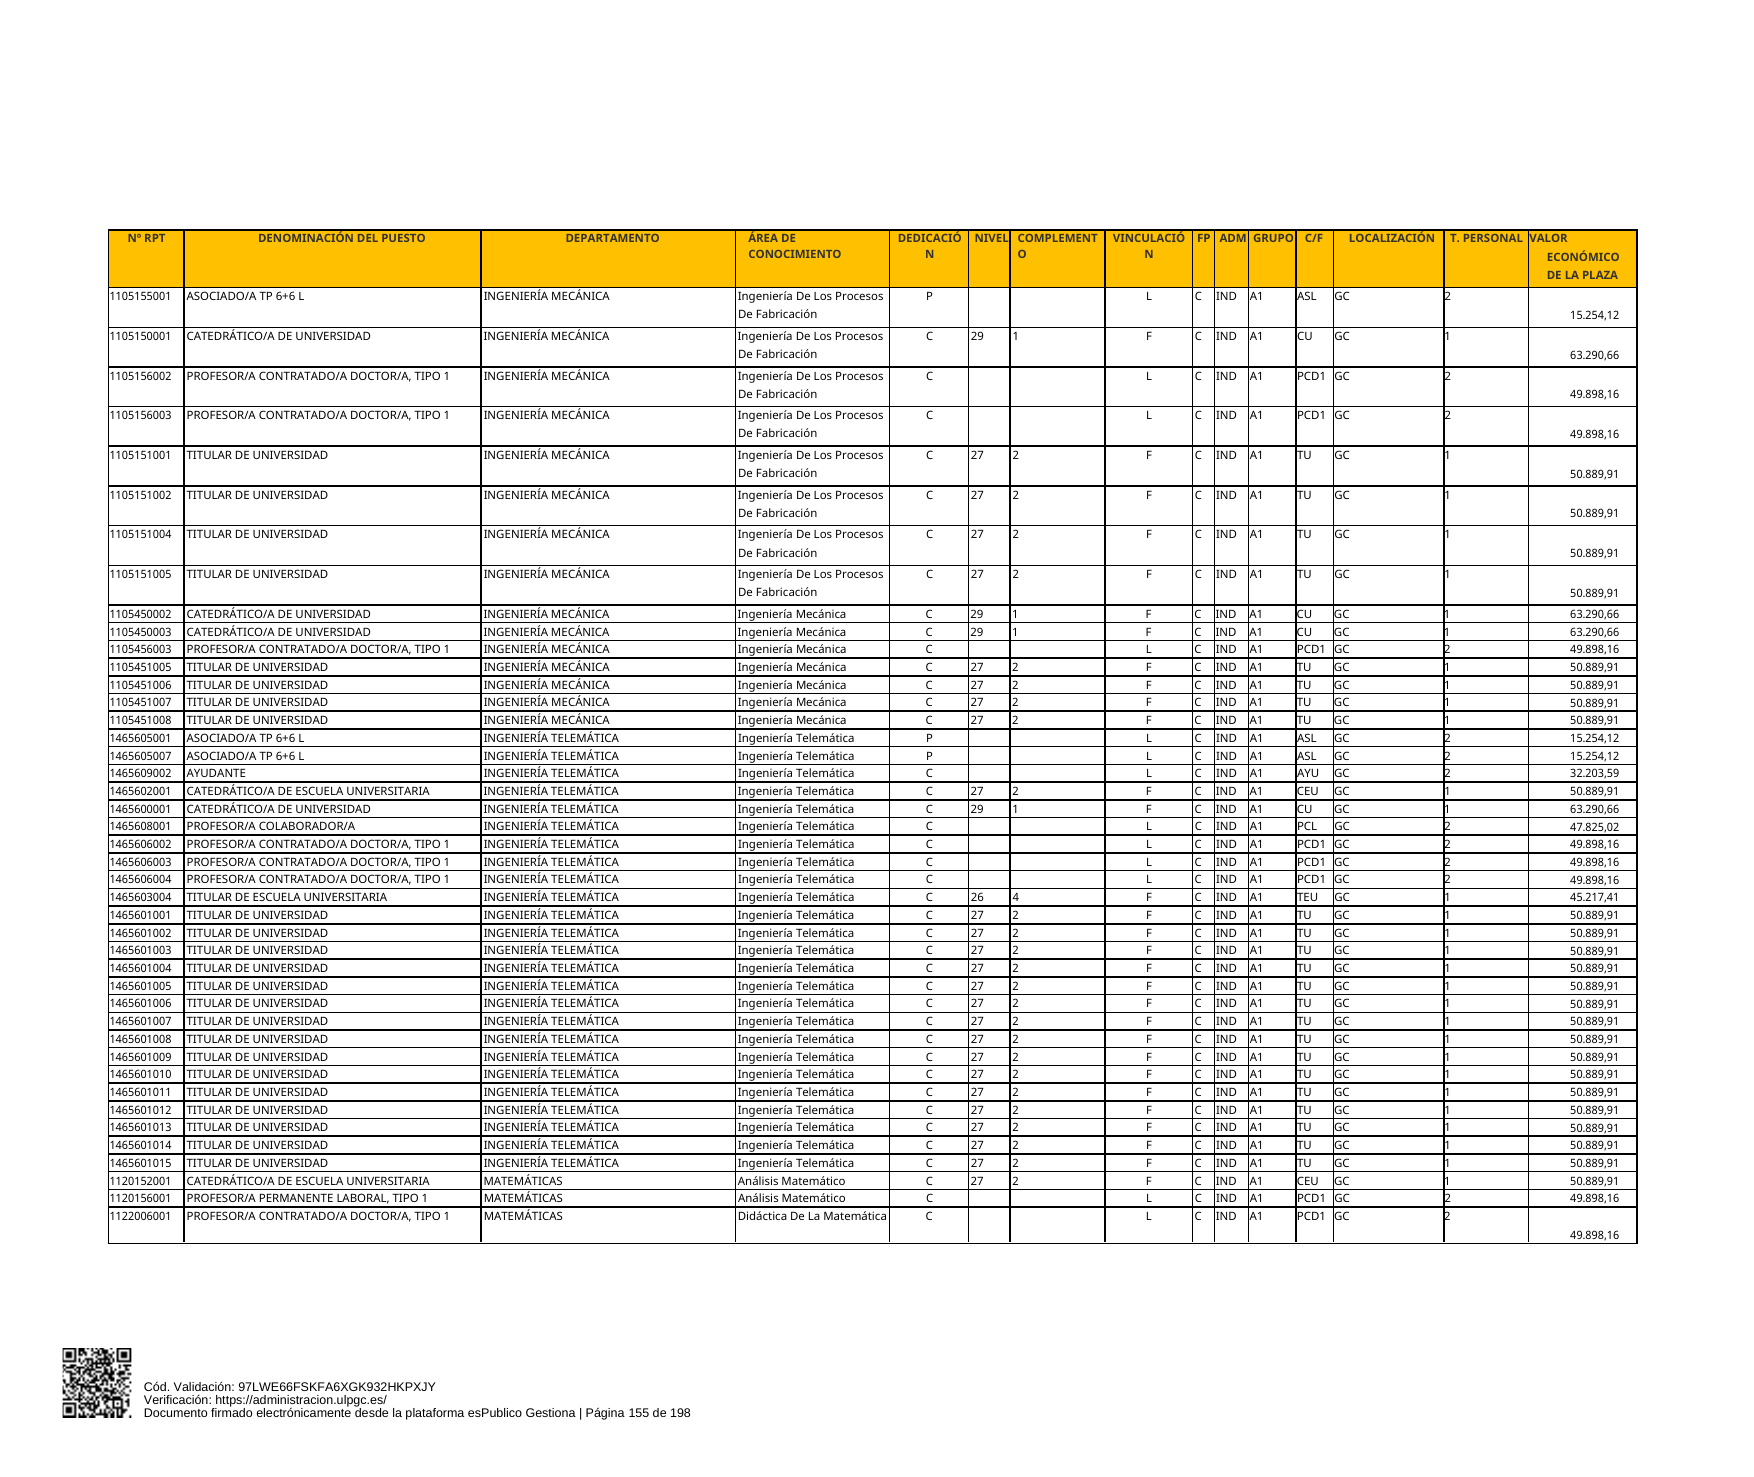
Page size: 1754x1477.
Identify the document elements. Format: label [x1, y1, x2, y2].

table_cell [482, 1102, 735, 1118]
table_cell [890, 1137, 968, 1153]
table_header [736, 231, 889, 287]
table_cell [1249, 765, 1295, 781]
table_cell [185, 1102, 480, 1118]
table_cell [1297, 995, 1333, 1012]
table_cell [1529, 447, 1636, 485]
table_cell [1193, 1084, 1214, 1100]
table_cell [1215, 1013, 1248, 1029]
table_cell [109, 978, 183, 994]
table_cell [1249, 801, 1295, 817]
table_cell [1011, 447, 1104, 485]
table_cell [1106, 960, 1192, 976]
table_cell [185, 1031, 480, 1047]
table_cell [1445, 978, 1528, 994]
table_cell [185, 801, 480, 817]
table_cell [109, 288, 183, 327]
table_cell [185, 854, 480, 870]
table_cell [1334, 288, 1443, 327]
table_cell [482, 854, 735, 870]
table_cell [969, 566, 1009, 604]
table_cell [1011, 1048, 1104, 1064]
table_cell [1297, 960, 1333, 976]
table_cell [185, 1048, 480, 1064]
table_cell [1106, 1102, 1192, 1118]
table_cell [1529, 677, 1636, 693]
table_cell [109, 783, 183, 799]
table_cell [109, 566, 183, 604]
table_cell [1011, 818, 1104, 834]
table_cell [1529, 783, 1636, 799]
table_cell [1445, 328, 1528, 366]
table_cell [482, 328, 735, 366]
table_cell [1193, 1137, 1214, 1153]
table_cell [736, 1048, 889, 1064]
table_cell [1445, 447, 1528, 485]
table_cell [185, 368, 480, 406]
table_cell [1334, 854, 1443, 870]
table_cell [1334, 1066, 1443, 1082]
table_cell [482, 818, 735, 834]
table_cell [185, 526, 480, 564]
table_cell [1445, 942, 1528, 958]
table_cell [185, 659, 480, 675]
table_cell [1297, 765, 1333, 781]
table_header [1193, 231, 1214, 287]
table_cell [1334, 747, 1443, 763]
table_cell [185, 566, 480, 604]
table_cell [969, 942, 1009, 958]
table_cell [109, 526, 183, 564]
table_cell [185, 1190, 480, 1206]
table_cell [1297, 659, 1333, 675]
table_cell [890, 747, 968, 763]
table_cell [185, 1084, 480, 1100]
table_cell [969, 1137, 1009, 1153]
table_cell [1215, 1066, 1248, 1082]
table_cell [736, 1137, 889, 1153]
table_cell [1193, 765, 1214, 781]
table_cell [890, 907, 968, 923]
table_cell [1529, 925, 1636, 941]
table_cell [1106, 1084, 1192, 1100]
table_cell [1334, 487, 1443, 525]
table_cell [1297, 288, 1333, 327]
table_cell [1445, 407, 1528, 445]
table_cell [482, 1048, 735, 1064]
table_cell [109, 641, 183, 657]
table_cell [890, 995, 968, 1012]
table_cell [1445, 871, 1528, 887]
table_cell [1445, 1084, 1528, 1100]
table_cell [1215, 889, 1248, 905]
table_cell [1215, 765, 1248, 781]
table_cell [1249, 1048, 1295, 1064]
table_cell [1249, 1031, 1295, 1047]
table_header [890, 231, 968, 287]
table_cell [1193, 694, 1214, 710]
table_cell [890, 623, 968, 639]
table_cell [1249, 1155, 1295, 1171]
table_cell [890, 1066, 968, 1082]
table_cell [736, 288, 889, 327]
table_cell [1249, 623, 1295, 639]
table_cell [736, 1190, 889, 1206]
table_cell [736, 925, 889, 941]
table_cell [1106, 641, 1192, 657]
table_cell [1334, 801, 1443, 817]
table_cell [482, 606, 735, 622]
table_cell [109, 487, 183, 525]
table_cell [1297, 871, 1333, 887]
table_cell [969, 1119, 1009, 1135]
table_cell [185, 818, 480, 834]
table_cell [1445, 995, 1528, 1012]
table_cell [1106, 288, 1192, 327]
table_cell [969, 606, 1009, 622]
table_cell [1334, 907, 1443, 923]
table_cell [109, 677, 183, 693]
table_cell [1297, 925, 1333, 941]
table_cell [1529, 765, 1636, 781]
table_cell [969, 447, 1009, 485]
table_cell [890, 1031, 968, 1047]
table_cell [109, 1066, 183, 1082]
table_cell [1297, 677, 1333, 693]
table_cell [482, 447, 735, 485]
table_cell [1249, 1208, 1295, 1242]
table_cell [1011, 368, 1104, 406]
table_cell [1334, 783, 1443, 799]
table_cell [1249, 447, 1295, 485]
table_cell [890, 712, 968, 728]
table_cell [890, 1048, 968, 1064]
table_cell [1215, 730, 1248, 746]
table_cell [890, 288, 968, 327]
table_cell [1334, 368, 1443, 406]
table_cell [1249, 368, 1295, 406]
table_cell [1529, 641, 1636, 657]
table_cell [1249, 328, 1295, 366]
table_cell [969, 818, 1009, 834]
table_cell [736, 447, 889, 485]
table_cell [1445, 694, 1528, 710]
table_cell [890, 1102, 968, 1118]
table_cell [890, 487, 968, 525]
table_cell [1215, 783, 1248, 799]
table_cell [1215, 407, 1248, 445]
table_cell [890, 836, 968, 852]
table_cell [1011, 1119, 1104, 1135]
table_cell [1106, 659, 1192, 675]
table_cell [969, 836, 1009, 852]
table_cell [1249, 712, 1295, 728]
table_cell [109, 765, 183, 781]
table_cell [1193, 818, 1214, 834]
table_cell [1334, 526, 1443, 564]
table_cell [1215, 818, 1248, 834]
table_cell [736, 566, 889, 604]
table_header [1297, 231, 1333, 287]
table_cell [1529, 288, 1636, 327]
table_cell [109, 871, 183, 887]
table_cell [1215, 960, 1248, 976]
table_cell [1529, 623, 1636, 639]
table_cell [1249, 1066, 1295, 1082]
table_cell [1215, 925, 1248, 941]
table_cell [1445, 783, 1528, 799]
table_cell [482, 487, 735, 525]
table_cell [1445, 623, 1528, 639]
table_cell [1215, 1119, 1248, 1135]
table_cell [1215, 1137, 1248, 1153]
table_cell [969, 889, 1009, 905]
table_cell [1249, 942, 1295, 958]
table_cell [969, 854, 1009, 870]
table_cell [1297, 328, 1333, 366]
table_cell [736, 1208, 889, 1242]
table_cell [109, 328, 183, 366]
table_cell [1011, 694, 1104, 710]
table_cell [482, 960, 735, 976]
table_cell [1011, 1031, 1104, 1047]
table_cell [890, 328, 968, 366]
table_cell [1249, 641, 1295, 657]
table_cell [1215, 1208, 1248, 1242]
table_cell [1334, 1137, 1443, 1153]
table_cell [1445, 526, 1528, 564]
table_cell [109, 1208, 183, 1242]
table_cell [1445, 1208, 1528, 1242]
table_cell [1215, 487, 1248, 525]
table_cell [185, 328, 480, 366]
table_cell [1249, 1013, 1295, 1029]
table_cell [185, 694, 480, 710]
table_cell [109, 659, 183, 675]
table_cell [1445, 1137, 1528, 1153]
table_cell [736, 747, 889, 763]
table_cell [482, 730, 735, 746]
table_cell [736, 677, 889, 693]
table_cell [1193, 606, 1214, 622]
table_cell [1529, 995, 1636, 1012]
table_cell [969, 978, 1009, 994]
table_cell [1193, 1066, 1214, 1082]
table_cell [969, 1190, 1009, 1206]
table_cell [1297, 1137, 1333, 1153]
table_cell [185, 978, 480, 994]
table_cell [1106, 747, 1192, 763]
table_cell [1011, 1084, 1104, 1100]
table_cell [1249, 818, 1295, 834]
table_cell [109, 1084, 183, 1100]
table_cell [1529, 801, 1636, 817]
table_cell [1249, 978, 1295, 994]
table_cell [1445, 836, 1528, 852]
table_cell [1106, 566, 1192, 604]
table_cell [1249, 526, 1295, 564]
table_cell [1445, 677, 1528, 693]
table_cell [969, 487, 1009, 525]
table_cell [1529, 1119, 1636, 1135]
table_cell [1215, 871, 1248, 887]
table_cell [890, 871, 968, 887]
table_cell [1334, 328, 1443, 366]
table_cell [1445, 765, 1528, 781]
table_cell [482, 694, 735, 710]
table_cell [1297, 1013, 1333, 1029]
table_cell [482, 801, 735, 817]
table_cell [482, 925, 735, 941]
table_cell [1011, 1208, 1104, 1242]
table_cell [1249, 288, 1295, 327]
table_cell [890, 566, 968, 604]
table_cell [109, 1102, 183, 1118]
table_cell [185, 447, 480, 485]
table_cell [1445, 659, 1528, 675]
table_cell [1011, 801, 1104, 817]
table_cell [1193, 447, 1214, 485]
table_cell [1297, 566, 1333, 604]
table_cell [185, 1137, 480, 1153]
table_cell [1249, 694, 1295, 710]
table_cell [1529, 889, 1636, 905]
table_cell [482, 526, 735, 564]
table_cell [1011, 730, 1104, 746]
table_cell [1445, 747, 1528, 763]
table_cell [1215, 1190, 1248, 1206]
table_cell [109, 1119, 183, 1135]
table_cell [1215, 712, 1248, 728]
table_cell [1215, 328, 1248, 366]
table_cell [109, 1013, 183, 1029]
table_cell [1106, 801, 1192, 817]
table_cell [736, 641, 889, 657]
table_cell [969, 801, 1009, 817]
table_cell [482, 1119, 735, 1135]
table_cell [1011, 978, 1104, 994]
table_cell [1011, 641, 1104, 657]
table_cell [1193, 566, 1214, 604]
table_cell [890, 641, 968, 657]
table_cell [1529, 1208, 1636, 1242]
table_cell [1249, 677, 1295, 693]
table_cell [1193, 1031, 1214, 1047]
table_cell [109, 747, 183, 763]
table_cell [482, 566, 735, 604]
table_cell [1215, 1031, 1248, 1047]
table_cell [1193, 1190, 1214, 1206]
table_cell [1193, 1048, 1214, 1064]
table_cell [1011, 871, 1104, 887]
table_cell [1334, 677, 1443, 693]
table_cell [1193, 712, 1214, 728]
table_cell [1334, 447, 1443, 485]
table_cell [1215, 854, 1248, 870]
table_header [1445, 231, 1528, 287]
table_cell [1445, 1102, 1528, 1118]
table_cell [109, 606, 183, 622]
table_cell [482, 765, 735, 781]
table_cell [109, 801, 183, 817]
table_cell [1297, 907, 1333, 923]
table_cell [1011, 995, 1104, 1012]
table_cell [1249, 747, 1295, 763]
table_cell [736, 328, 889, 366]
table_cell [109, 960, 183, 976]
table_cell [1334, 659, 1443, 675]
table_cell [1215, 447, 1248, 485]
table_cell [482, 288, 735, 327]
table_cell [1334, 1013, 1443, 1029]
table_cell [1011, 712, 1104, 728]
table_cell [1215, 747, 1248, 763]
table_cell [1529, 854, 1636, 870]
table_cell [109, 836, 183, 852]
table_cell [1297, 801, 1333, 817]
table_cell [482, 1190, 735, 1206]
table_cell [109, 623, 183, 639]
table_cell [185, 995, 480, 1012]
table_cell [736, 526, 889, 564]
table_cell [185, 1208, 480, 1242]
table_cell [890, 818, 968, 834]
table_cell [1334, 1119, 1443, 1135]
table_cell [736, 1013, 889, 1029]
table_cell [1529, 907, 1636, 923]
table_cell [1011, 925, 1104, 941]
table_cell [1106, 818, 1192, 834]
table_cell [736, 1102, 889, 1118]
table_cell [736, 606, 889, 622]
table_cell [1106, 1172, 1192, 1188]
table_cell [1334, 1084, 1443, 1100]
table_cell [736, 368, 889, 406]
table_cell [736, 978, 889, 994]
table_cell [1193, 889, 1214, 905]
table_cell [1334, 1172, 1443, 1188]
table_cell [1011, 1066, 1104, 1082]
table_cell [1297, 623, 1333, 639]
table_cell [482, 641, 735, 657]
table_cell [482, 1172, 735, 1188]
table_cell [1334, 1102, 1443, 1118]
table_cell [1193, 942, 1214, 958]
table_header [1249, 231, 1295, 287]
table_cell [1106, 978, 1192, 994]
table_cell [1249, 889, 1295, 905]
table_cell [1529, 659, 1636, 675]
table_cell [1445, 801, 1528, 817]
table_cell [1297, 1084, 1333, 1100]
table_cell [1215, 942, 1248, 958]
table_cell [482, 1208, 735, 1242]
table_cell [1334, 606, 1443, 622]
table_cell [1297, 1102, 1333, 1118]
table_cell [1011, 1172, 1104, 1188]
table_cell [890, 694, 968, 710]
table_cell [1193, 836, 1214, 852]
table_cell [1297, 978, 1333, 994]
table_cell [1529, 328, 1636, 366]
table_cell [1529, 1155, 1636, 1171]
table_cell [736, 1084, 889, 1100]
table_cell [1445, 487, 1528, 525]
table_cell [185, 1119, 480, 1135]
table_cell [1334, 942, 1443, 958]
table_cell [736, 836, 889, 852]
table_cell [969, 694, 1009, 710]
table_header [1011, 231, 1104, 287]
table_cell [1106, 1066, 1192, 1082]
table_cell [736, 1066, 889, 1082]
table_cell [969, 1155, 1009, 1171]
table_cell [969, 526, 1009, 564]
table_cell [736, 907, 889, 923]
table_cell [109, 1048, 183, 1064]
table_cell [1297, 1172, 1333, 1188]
picture [62, 1348, 132, 1418]
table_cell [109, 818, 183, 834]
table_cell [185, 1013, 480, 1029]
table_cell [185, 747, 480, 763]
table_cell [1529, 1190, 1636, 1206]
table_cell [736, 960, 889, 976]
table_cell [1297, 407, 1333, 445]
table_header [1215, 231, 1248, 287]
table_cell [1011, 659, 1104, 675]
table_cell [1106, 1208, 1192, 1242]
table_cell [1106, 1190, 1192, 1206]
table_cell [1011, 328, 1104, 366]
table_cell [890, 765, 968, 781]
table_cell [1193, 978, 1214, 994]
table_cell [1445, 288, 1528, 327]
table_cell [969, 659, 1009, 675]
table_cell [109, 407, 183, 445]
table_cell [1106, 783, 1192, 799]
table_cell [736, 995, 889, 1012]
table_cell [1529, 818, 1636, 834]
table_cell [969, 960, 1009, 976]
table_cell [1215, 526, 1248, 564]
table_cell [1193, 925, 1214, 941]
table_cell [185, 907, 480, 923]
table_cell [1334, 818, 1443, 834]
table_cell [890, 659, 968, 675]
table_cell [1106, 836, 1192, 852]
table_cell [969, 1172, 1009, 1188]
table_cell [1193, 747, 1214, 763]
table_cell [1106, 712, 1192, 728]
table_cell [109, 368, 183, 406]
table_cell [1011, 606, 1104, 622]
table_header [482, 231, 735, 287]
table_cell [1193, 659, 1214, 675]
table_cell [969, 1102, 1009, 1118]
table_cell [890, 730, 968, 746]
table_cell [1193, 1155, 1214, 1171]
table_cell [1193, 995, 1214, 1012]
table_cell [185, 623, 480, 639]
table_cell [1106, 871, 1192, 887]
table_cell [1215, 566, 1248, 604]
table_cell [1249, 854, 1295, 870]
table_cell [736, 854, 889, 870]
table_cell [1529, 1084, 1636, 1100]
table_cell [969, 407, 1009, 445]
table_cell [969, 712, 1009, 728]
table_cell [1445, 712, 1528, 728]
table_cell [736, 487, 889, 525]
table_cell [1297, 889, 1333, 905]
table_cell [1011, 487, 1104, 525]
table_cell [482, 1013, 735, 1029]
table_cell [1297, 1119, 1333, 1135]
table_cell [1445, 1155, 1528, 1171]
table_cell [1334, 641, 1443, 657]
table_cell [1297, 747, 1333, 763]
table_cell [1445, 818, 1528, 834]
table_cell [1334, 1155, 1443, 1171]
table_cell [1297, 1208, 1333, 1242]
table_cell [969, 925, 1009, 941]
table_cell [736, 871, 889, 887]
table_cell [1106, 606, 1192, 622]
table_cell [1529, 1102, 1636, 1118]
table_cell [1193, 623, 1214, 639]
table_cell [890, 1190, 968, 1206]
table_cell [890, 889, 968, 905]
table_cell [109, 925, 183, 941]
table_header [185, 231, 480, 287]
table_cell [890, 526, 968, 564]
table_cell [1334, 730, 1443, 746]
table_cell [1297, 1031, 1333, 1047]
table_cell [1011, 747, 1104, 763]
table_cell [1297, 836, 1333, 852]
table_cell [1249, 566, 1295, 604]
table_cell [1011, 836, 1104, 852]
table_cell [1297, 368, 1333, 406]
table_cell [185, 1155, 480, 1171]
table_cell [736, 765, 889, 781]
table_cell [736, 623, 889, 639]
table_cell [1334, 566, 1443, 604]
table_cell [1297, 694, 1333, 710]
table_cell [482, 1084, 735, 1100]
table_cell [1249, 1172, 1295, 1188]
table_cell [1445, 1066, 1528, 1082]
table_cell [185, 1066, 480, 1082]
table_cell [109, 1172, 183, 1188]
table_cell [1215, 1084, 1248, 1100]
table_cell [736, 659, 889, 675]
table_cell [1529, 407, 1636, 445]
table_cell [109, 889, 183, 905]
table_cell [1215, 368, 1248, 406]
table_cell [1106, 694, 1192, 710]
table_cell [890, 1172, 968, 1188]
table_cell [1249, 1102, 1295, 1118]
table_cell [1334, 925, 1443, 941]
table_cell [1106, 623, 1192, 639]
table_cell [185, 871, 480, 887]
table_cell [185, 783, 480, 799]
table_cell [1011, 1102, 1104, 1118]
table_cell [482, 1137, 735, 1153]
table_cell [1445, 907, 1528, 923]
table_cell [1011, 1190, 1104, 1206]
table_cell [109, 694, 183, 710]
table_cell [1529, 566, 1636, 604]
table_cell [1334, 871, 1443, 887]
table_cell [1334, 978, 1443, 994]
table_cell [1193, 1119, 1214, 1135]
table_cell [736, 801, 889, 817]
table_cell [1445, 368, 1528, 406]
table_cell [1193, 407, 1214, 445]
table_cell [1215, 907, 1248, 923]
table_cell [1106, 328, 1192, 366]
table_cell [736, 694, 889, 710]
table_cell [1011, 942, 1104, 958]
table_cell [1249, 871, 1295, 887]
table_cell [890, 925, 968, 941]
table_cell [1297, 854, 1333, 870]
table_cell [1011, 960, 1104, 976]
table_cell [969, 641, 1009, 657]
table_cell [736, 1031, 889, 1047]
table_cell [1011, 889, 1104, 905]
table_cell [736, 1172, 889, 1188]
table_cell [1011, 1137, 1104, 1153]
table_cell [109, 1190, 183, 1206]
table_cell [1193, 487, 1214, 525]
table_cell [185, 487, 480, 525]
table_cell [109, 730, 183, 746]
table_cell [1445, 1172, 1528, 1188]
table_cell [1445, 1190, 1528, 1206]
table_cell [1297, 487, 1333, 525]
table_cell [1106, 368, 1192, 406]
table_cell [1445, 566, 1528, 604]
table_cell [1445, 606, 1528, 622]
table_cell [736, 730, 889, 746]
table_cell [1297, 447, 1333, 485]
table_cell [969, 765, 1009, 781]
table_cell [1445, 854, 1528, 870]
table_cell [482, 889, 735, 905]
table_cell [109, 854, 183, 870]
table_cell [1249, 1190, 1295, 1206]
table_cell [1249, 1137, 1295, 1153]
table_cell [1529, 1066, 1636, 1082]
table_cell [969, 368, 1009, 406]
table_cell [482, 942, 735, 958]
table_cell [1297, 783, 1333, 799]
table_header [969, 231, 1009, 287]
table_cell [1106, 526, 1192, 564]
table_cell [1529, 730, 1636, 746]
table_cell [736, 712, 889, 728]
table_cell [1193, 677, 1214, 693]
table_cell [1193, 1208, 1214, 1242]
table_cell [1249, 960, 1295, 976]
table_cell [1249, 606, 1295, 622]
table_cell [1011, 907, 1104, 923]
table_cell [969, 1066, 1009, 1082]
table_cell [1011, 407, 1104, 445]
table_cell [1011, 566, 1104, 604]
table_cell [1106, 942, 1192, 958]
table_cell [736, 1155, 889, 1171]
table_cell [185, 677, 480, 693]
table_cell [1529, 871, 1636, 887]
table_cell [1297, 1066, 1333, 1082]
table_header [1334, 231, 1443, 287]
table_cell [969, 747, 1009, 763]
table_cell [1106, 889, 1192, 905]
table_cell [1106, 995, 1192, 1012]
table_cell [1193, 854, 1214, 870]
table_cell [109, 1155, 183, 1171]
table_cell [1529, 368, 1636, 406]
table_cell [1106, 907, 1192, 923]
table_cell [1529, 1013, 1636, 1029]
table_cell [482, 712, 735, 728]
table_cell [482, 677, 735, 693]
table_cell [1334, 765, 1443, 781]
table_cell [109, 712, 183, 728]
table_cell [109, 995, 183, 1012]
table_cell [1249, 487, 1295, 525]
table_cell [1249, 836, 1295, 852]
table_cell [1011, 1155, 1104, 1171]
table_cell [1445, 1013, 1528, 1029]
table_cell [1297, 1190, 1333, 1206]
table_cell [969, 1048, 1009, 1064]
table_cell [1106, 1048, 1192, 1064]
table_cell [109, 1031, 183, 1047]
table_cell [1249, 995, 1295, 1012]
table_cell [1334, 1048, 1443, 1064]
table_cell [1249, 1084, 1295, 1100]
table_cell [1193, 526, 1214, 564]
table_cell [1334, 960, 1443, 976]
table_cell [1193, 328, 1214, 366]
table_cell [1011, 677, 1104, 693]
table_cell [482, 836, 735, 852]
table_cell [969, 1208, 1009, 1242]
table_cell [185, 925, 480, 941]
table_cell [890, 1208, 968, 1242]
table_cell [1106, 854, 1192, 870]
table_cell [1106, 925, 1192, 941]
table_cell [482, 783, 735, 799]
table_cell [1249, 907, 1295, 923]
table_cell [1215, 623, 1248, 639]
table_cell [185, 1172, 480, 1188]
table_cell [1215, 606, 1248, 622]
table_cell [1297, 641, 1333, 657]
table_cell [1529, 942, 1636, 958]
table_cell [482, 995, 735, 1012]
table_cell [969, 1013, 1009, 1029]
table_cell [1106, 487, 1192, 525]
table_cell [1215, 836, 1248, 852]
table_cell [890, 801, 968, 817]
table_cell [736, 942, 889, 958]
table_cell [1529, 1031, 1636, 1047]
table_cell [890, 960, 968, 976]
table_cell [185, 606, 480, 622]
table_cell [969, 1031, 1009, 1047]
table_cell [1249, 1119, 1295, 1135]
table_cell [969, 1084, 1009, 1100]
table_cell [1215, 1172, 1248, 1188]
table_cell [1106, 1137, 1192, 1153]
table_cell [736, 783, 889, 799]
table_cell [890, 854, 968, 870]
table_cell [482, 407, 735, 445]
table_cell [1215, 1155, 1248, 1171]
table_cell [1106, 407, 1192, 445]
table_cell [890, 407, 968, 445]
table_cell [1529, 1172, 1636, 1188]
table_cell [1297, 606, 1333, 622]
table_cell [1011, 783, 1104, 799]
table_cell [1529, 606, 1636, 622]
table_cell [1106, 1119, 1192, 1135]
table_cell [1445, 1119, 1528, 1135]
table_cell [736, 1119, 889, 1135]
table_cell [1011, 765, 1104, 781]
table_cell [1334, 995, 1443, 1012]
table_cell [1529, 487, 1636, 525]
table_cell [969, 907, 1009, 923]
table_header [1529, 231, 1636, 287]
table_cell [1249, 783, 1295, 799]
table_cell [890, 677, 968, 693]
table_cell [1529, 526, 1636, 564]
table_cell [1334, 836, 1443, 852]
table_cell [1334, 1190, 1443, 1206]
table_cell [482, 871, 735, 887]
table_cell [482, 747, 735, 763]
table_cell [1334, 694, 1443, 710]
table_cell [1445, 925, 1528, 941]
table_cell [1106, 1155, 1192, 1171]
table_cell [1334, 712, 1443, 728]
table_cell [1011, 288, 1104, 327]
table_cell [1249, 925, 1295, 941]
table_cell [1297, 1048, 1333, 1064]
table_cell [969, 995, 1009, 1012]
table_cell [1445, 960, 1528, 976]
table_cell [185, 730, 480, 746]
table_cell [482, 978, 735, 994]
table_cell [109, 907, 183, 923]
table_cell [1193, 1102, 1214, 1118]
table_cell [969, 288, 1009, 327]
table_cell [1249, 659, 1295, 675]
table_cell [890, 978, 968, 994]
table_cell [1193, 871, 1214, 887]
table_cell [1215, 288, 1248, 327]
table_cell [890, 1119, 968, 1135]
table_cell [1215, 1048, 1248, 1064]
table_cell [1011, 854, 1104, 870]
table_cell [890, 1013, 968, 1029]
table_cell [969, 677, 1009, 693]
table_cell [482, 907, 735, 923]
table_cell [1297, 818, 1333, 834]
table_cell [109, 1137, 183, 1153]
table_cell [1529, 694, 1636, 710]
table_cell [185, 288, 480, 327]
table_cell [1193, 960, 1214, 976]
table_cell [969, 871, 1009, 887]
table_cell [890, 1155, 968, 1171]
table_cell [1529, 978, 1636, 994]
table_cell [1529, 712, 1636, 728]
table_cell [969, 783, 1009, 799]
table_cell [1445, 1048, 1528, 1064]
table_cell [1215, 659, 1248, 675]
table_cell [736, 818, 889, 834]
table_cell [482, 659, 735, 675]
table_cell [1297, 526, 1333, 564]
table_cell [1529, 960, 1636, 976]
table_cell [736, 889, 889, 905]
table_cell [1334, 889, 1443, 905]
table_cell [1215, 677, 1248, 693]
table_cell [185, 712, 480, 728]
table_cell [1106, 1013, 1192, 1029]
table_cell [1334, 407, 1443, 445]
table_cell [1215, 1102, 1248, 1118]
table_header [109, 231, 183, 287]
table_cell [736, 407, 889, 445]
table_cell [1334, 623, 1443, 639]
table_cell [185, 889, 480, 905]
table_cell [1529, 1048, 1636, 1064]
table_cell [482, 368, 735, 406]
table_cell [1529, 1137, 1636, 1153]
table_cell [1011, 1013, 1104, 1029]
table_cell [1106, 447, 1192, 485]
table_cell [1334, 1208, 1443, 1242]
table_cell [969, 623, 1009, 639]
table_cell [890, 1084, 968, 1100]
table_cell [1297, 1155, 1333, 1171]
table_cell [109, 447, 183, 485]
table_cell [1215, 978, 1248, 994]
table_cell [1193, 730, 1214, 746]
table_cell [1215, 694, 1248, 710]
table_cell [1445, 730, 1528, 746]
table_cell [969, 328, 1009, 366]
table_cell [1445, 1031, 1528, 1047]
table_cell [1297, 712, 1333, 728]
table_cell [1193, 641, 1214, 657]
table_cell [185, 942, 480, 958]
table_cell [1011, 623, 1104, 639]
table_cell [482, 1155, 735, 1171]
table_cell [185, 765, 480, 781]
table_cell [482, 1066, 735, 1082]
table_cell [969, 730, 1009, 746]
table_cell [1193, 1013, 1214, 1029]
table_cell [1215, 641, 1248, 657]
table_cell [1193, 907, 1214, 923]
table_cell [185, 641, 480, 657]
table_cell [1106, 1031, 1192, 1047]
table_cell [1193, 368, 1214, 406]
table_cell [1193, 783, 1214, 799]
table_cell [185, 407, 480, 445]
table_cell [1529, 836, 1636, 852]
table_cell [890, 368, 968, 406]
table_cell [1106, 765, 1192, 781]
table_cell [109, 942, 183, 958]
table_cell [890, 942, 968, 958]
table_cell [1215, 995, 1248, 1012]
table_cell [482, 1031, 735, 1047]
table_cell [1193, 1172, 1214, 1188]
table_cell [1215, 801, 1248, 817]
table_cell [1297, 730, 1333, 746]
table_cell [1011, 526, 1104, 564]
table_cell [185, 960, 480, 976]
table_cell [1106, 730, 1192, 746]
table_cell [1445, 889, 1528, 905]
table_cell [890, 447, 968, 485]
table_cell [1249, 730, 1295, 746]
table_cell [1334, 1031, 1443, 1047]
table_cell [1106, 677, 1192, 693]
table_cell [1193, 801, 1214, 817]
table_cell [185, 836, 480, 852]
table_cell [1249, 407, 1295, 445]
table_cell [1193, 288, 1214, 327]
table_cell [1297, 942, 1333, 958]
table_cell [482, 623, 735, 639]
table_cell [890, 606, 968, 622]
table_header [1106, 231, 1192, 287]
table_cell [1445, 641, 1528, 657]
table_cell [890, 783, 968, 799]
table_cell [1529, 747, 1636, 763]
